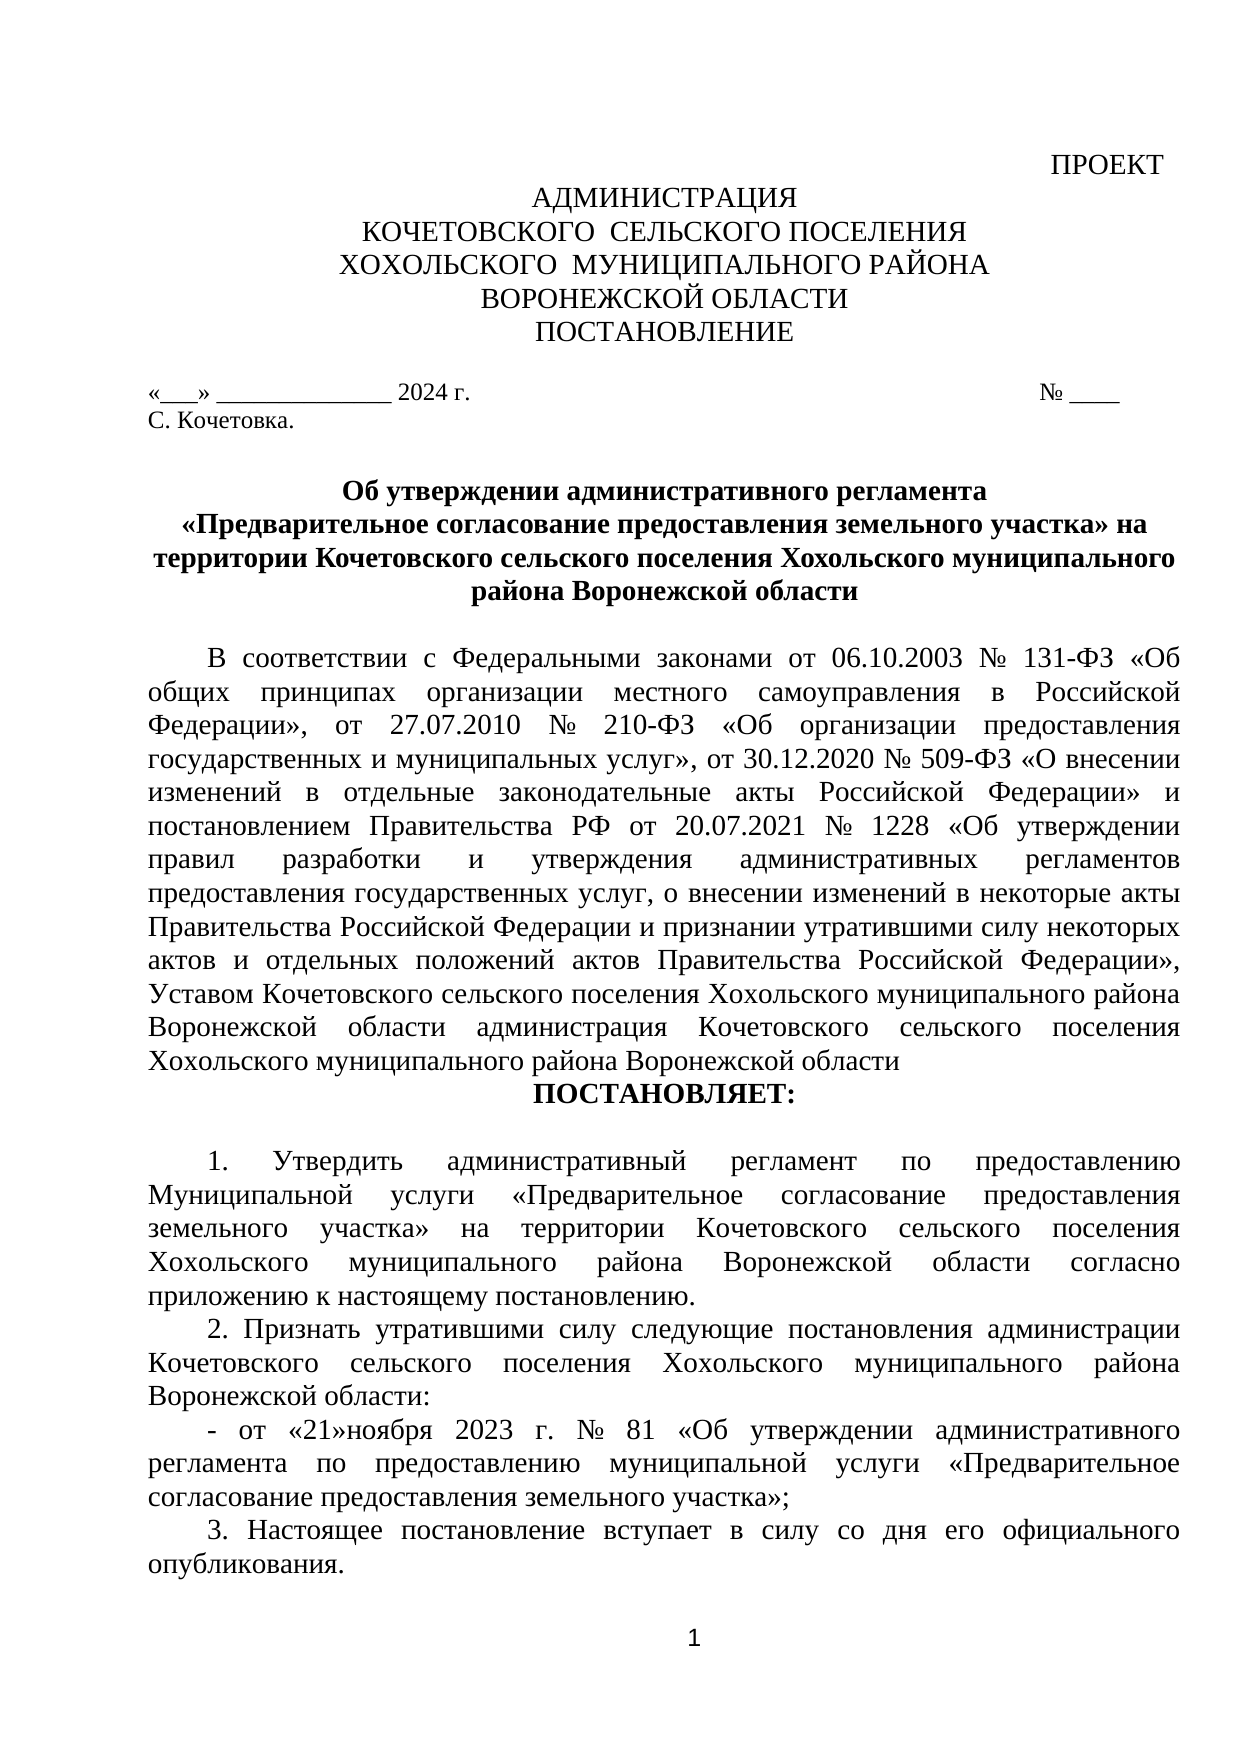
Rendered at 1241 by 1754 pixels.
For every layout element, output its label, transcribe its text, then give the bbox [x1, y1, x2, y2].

text ПОСТАНОВЛЕНИЕ [148, 314, 1181, 348]
text ХОХОЛЬСКОГО МУНИЦИПАЛЬНОГО РАЙОНА [148, 247, 1181, 281]
text ВОРОНЕЖСКОЙ ОБЛАСТИ [148, 281, 1181, 314]
text КОЧЕТОВСКОГО СЕЛЬСКОГО ПОСЕЛЕНИЯ [148, 214, 1181, 247]
text - от «21»ноября 2023 г. № 81 «Об утверждении административного регламента по предоставлению муниципальной услуги «Предварительное согласование предоставления земельного участка»; [148, 1412, 1181, 1512]
text В соответствии с Федеральными законами от 06.10.2003 № 131-ФЗ «Об общих принципах организации местного самоуправления в Российской Федерации», от 27.07.2010 № 210-ФЗ «Об организации предоставления государственных и муниципальных услуг», от 30.12.2020 № 509-ФЗ «О внесении изменений в отдельные законодательные акты Российской Федерации» и постановлением Правительства РФ от 20.07.2021 № 1228 «Об утверждении правил разработки и утверждения административных регламентов предоставления государственных услуг, о внесении изменений в некоторые акты Правительства Российской Федерации и признании утратившими силу некоторых актов и отдельных положений актов Правительства Российской Федерации», Уставом Кочетовского сельского поселения Хохольского муниципального района Воронежской области администрация Кочетовского сельского поселения Хохольского муниципального района Воронежской области [148, 640, 1181, 1076]
text ПРОЕКТ [959, 147, 1181, 180]
text С. Кочетовка. [148, 406, 1181, 434]
text 2. Признать утратившими силу следующие постановления администрации Кочетовского сельского поселения Хохольского муниципального района Воронежской области: [148, 1311, 1181, 1412]
title «Предварительное согласование предоставления земельного участка» на территории Кочетовского сельского поселения Хохольского муниципального района Воронежской области [148, 506, 1181, 607]
text ПОСТАНОВЛЯЕТ: [148, 1076, 1181, 1110]
text АДМИНИСТРАЦИЯ [148, 180, 1181, 214]
text 1. Утвердить административный регламент по предоставлению Муниципальной услуги «Предварительное согласование предоставления земельного участка» на территории Кочетовского сельского поселения Хохольского муниципального района Воронежской области согласно приложению к настоящему постановлению. [148, 1143, 1181, 1311]
text «___» ______________ 2024 г. № ____ [148, 377, 1181, 406]
text 3. Настоящее постановление вступает в силу со дня его официального опубликования. [148, 1512, 1181, 1579]
title Об утверждении административного регламента [148, 473, 1181, 506]
